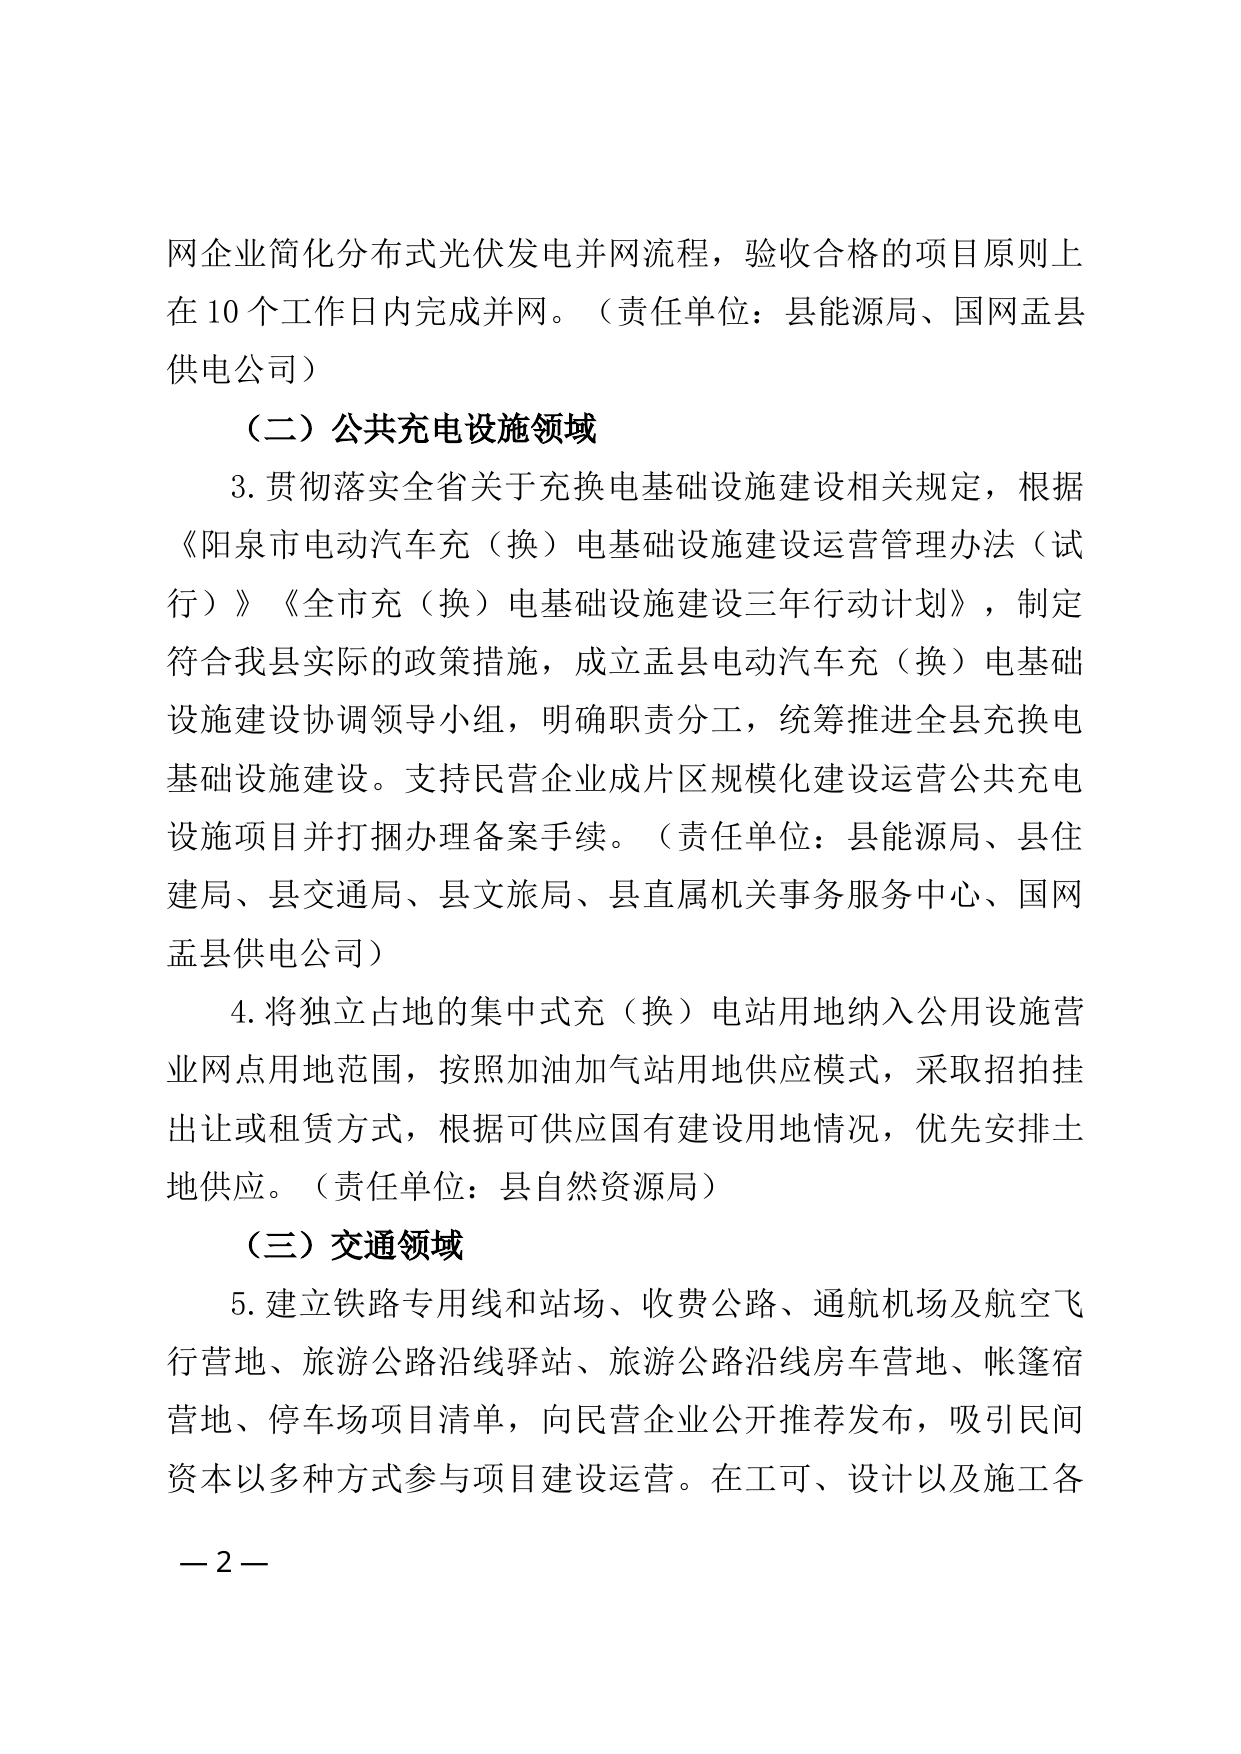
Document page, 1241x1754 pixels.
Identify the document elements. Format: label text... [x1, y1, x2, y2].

text 4.将独立占地的集中式充（换）电站用地纳入公用设施营业网点用地范围，按照加油加气站用地供应模式，采取招拍挂出让或租赁方式，根据可供应国有建设用地情况，优先安排土地供应。（责任单位：县自然资源局） [165, 977, 1087, 1210]
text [165, 218, 1087, 393]
text 3.贯彻落实全省关于充换电基础设施建设相关规定，根据《阳泉市电动汽车充（换）电基础设施建设运营管理办法（试行）》《全市充（换）电基础设施建设三年行动计划》，制定符合我县实际的政策措施，成立盂县电动汽车充（换）电基础设施建设协调领导小组，明确职责分工，统筹推进全县充换电基础设施建设。支持民营企业成片区规模化建设运营公共充电设施项目并打捆办理备案手续。（责任单位：县能源局、县住建局、县交通局、县文旅局、县直属机关事务服务中心、国网盂县供电公司） [165, 452, 1087, 977]
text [165, 1268, 1087, 1502]
text （三）交通领域 [165, 1210, 1087, 1268]
text （二）公共充电设施领域 [165, 393, 1087, 452]
